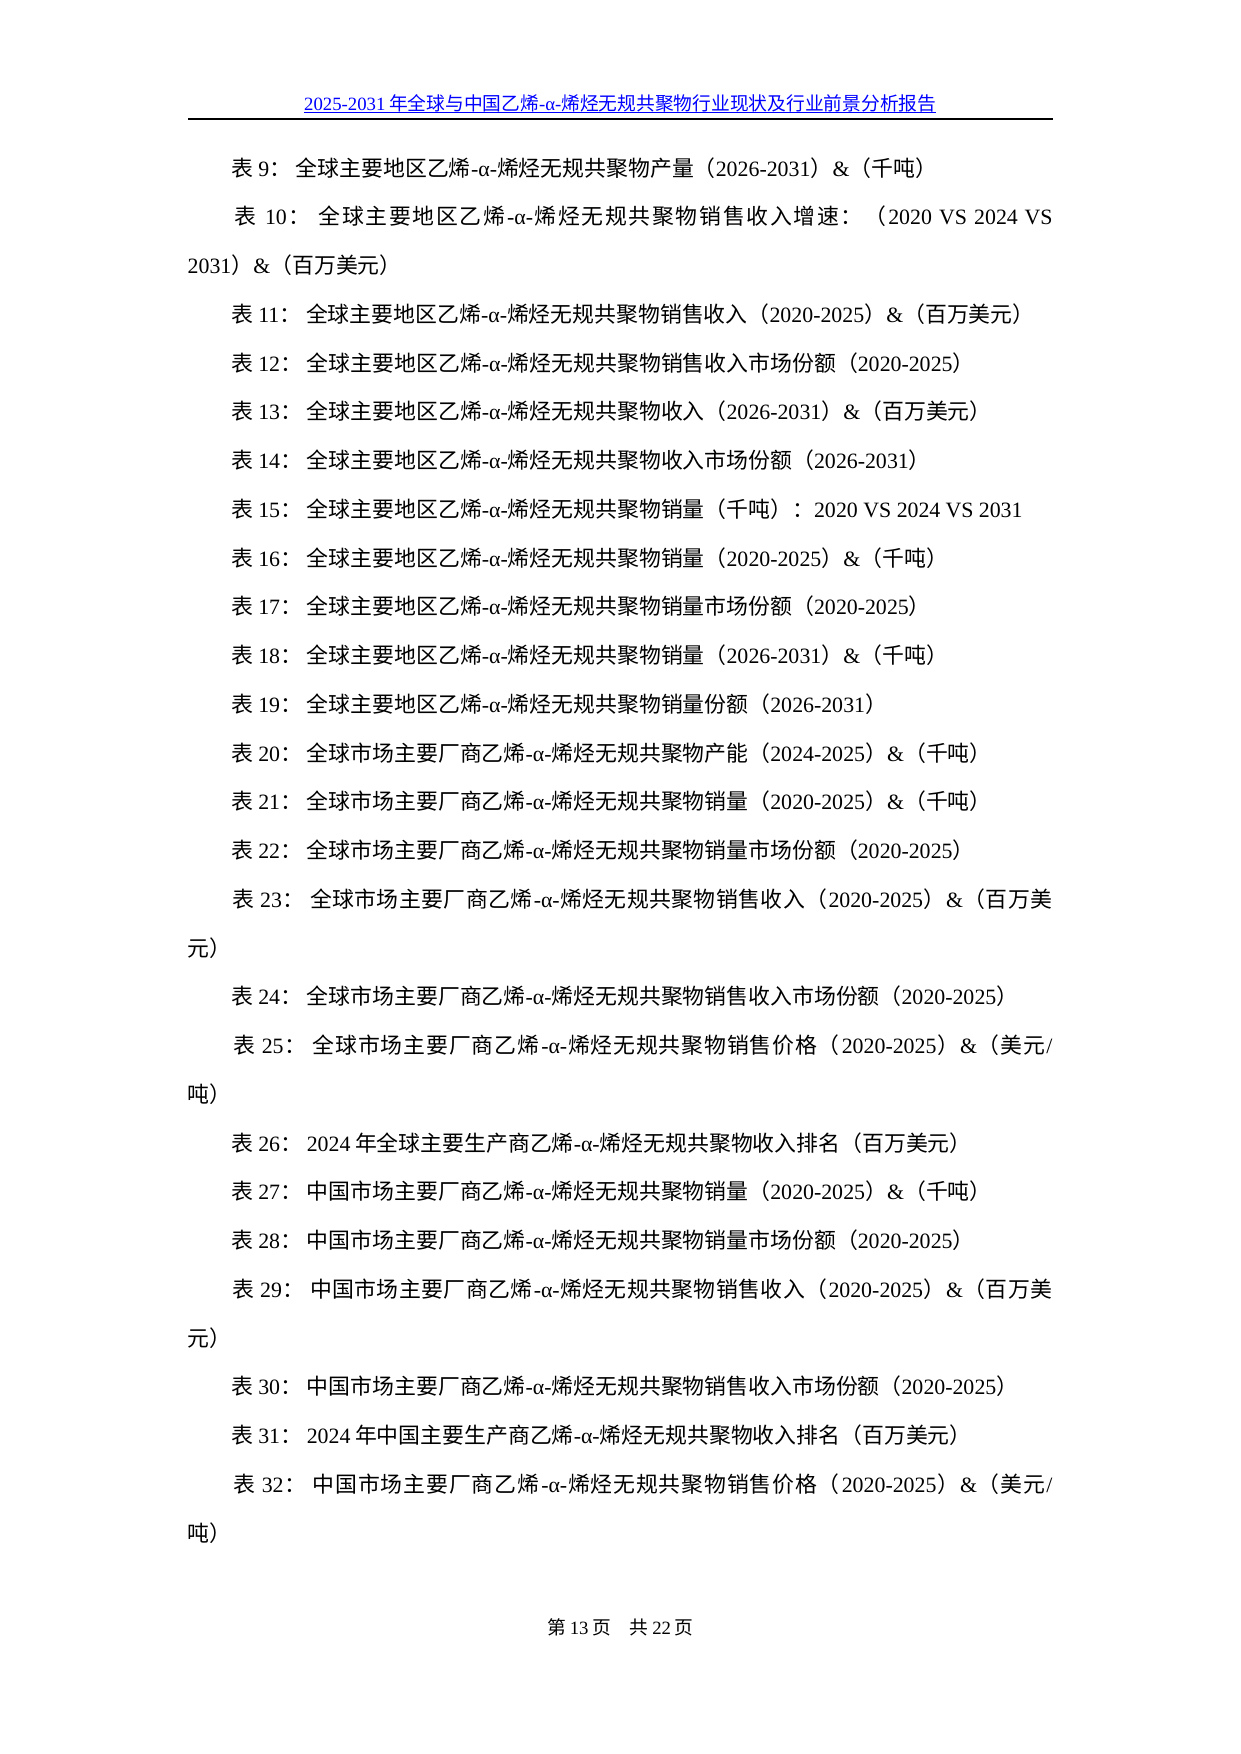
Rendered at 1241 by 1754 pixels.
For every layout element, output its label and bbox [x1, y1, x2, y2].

text [187, 150, 1053, 1548]
